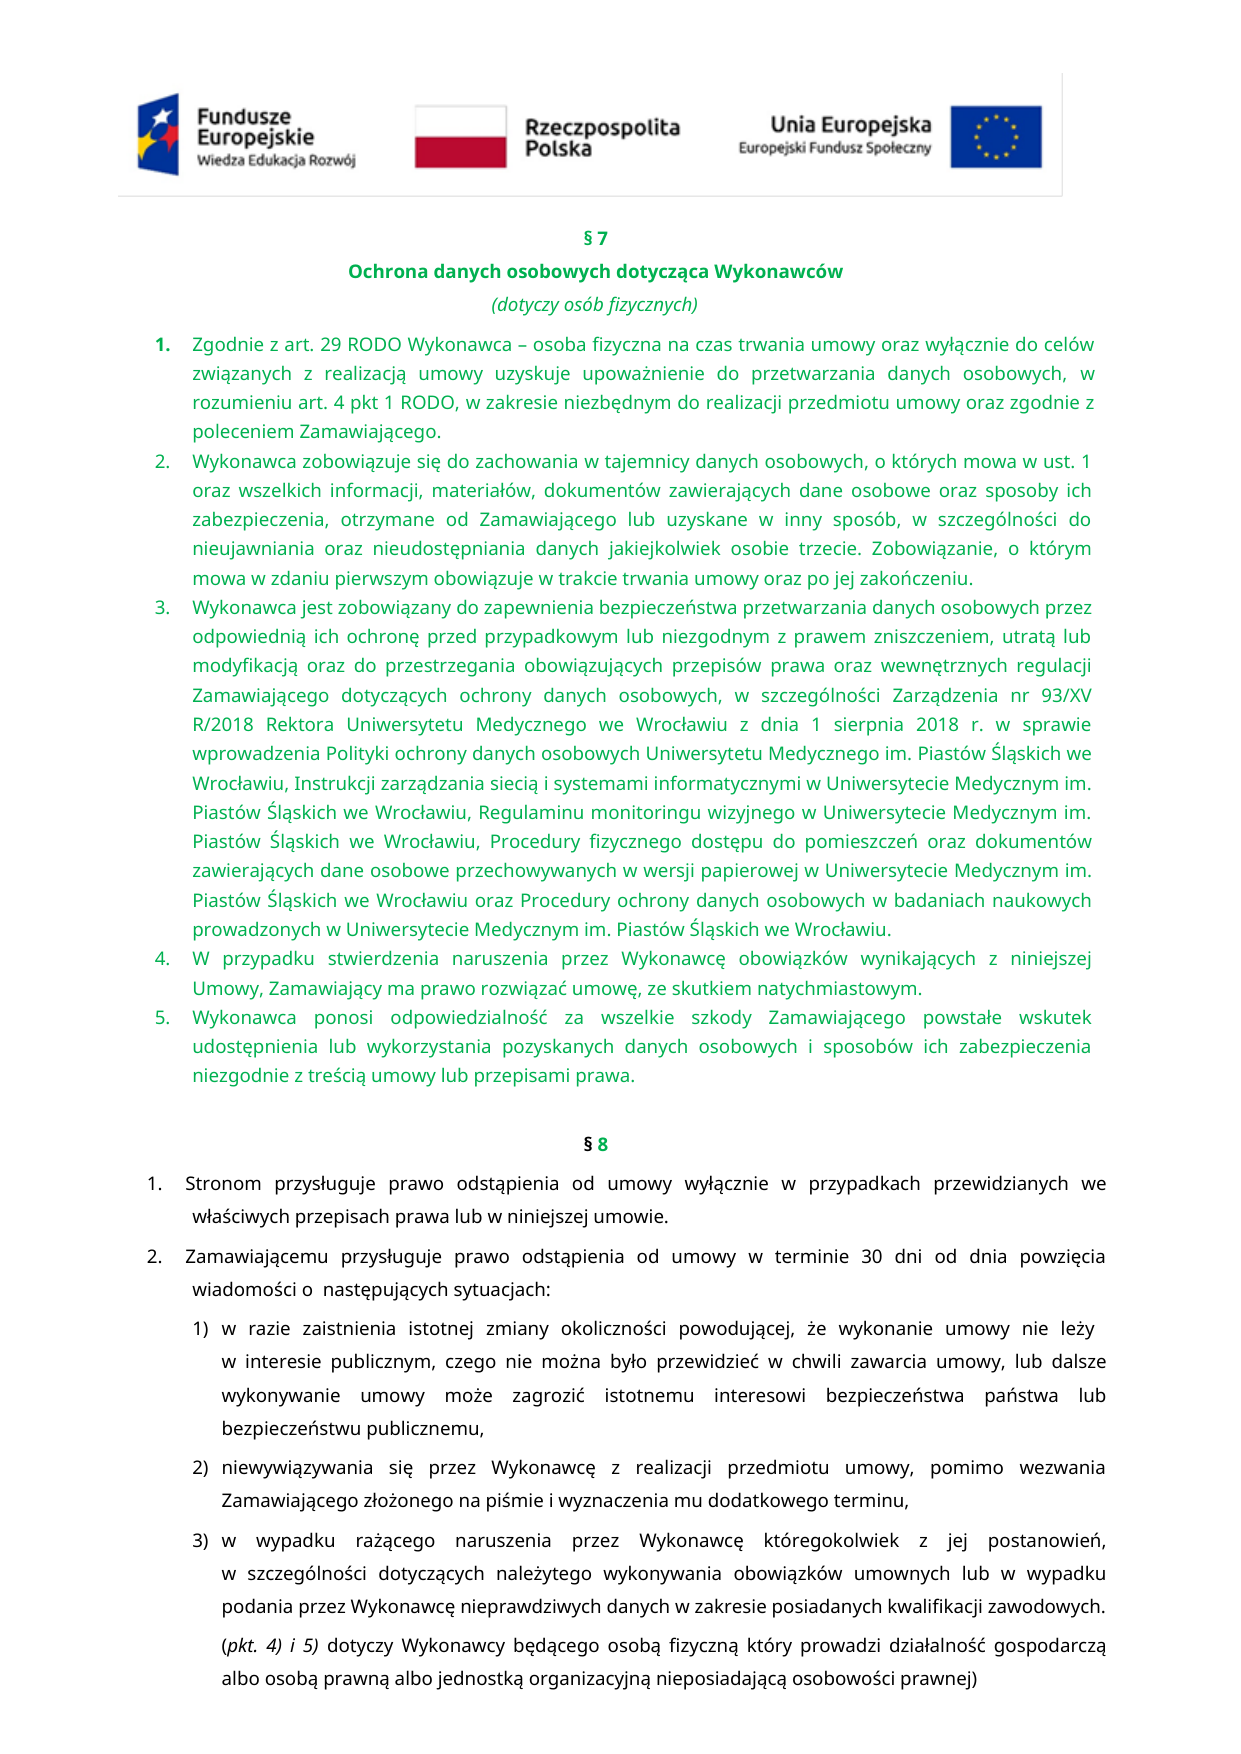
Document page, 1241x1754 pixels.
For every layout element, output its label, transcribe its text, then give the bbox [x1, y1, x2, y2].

list w wypadku rażącego naruszenia przez Wykonawcę któregokolwiek z jej postanowień, w szczególności dotyczących należytego wykonywania obowiązków umownych lub w wypadku podania przez Wykonawcę nieprawdziwych danych w zakresie posiadanych kwalifikacji zawodowych. [192, 1527, 1107, 1619]
list Zamawiającemu przysługuje prawo odstąpienia od umowy w terminie 30 dni od dnia powzięcia wiadomości o następujących sytuacjach: [162, 1243, 1107, 1302]
text § 7 [148, 225, 1044, 251]
list Stronom przysługuje prawo odstąpienia od umowy wyłącznie w przypadkach przewidzianych we właściwych przepisach prawa lub w niniejszej umowie. [162, 1171, 1107, 1229]
text (dotyczy osób fizycznych) [148, 291, 1044, 317]
list Wykonawca zobowiązuje się do zachowania w tajemnicy danych osobowych, o których mowa w ust. 1 oraz wszelkich informacji, materiałów, dokumentów zawierających dane osobowe oraz sposoby ich zabezpieczenia, otrzymane od Zamawiającego lub uzyskane w inny sposób, w szczególności do nieujawniania oraz nieudostępniania danych jakiejkolwiek osobie trzecie. Zobowiązanie, o którym mowa w zdaniu pierwszym obowiązuje w trakcie trwania umowy oraz po jej zakończeniu. [154, 448, 1093, 591]
text Ochrona danych osobowych dotycząca Wykonawców [148, 258, 1044, 284]
text § 8 [148, 1131, 1044, 1157]
text (pkt. 4) i 5) dotyczy Wykonawcy będącego osobą fizyczną który prowadzi działalność gospodarczą albo osobą prawną albo jednostką organizacyjną nieposiadającą osobowości prawnej) [221, 1632, 1107, 1691]
picture [118, 73, 1064, 198]
list w razie zaistnienia istotnej zmiany okoliczności powodującej, że wykonanie umowy nie leży w interesie publicznym, czego nie można było przewidzieć w chwili zawarcia umowy, lub dalsze wykonywanie umowy może zagrozić istotnemu interesowi bezpieczeństwa państwa lub bezpieczeństwu publicznemu, [192, 1316, 1107, 1441]
list niewywiązywania się przez Wykonawcę z realizacji przedmiotu umowy, pomimo wezwania Zamawiającego złożonego na piśmie i wyznaczenia mu dodatkowego terminu, [192, 1454, 1107, 1513]
list W przypadku stwierdzenia naruszenia przez Wykonawcę obowiązków wynikających z niniejszej Umowy, Zamawiający ma prawo rozwiązać umowę, ze skutkiem natychmiastowym. [154, 946, 1093, 1000]
list Zgodnie z art. 29 RODO Wykonawca – osoba fizyczna na czas trwania umowy oraz wyłącznie do celów związanych z realizacją umowy uzyskuje upoważnienie do przetwarzania danych osobowych, w rozumieniu art. 4 pkt 1 RODO, w zakresie niezbędnym do realizacji przedmiotu umowy oraz zgodnie z poleceniem Zamawiającego. [154, 331, 1095, 444]
list Wykonawca jest zobowiązany do zapewnienia bezpieczeństwa przetwarzania danych osobowych przez odpowiednią ich ochronę przed przypadkowym lub niezgodnym z prawem zniszczeniem, utratą lub modyfikacją oraz do przestrzegania obowiązujących przepisów prawa oraz wewnętrznych regulacji Zamawiającego dotyczących ochrony danych osobowych, w szczególności Zarządzenia nr 93/XV R/2018 Rektora Uniwersytetu Medycznego we Wrocławiu z dnia 1 sierpnia 2018 r. w sprawie wprowadzenia Polityki ochrony danych osobowych Uniwersytetu Medycznego im. Piastów Śląskich we Wrocławiu, Instrukcji zarządzania siecią i systemami informatycznymi w Uniwersytecie Medycznym im. Piastów Śląskich we Wrocławiu, Regulaminu monitoringu wizyjnego w Uniwersytecie Medycznym im. Piastów Śląskich we Wrocławiu, Procedury fizycznego dostępu do pomieszczeń oraz dokumentów zawierających dane osobowe przechowywanych w wersji papierowej w Uniwersytecie Medycznym im. Piastów Śląskich we Wrocławiu oraz Procedury ochrony danych osobowych w badaniach naukowych prowadzonych w Uniwersytecie Medycznym im. Piastów Śląskich we Wrocławiu. [154, 594, 1093, 942]
list Wykonawca ponosi odpowiedzialność za wszelkie szkody Zamawiającego powstałe wskutek udostępnienia lub wykorzystania pozyskanych danych osobowych i sposobów ich zabezpieczenia niezgodnie z treścią umowy lub przepisami prawa. [154, 1004, 1093, 1088]
